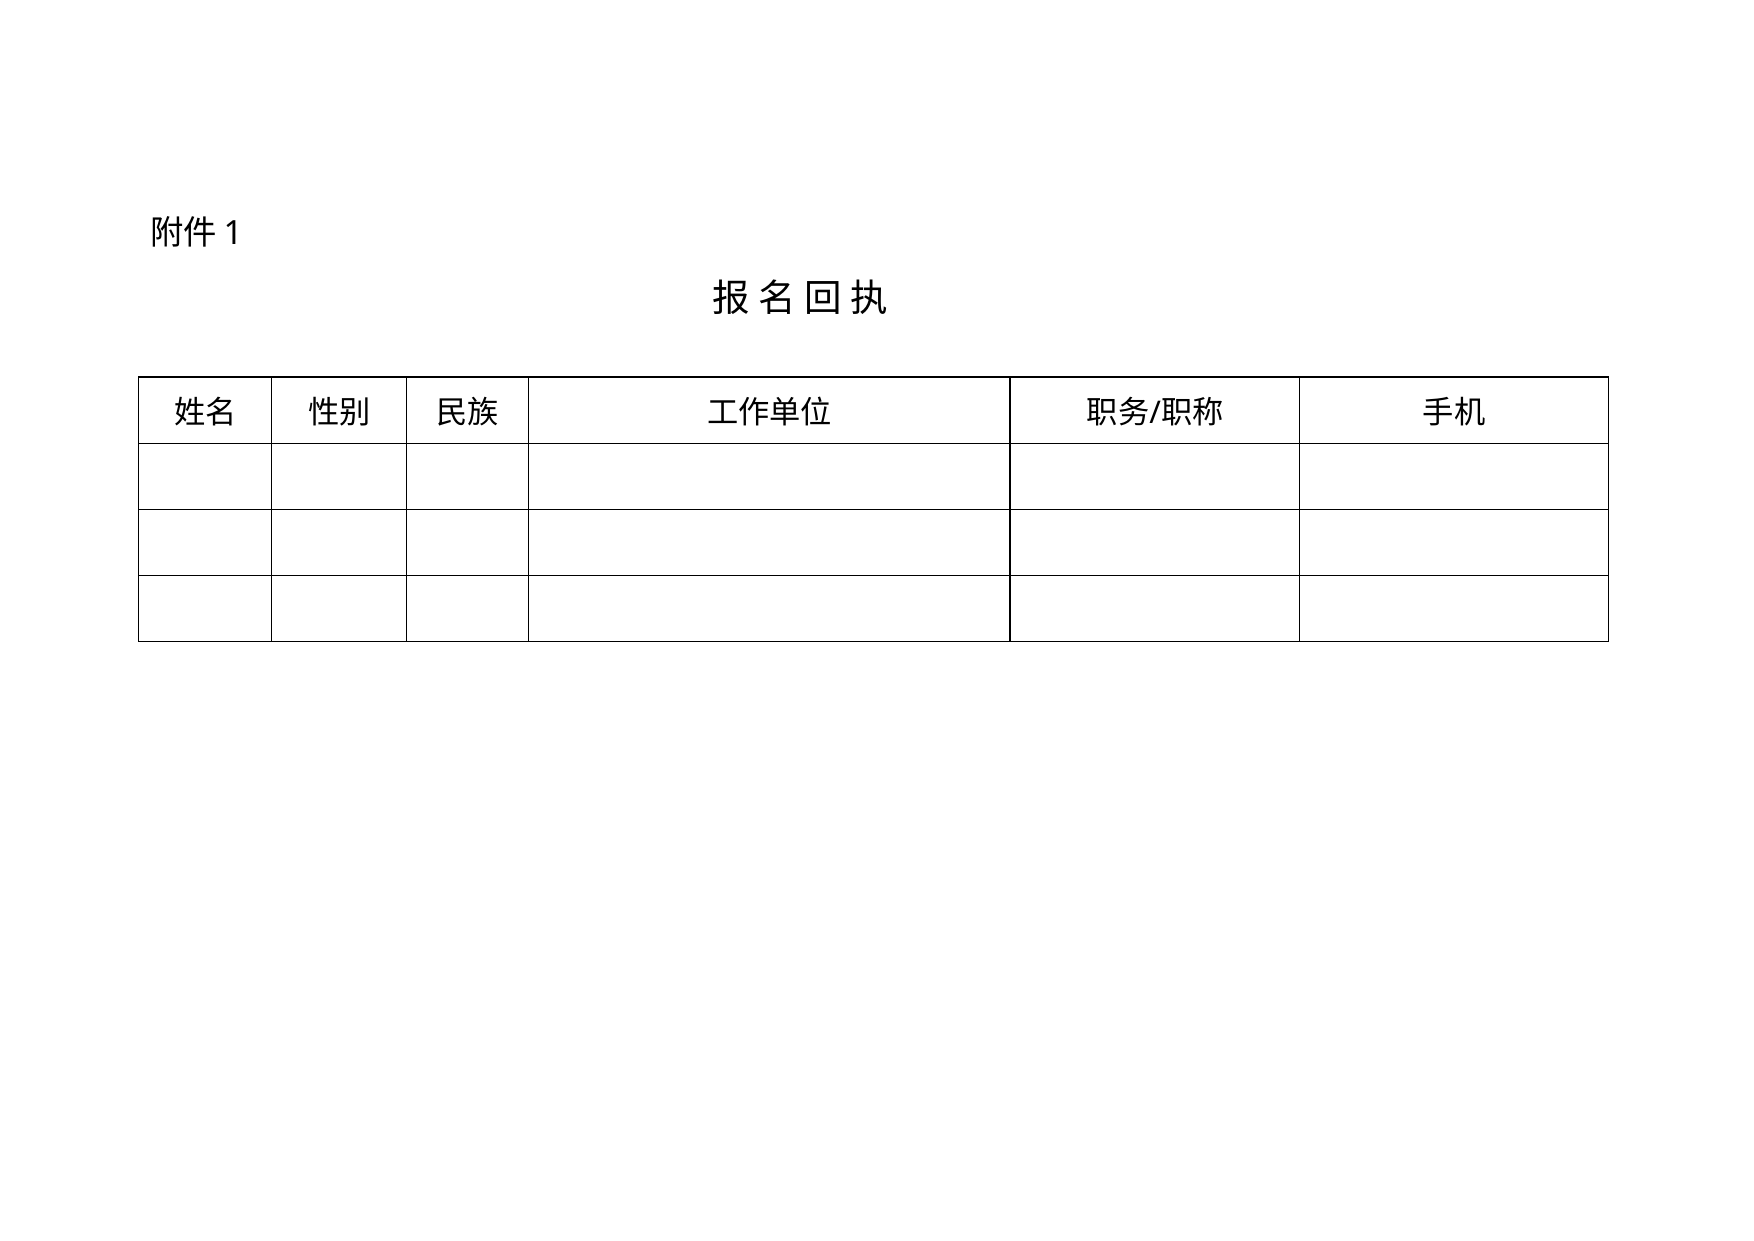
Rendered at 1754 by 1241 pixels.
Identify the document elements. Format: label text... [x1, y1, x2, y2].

table_cell [407, 510, 528, 574]
table_cell [529, 510, 1009, 574]
table_cell [1011, 510, 1299, 574]
table_cell [1300, 510, 1608, 574]
table_cell [272, 510, 406, 574]
table_cell [139, 510, 271, 574]
text 附件1 [150, 198, 1604, 263]
table_cell [272, 576, 406, 641]
table_cell [139, 444, 271, 508]
table_cell [1011, 444, 1299, 508]
table_cell [272, 444, 406, 508]
table_header 性别 [272, 378, 406, 442]
text 报 名 回 执 [150, 263, 1604, 328]
table_cell [139, 576, 271, 641]
table_header 工作单位 [529, 378, 1009, 442]
table_cell [1011, 576, 1299, 641]
table_cell [1300, 444, 1608, 508]
table_header 职务/职称 [1011, 378, 1299, 442]
table_header 姓名 [139, 378, 271, 442]
table_cell [407, 576, 528, 641]
table_cell [529, 576, 1009, 641]
table_cell [529, 444, 1009, 508]
table_cell [1300, 576, 1608, 641]
table_cell [407, 444, 528, 508]
table_header 民族 [407, 378, 528, 442]
table_header 手机 [1300, 378, 1608, 442]
